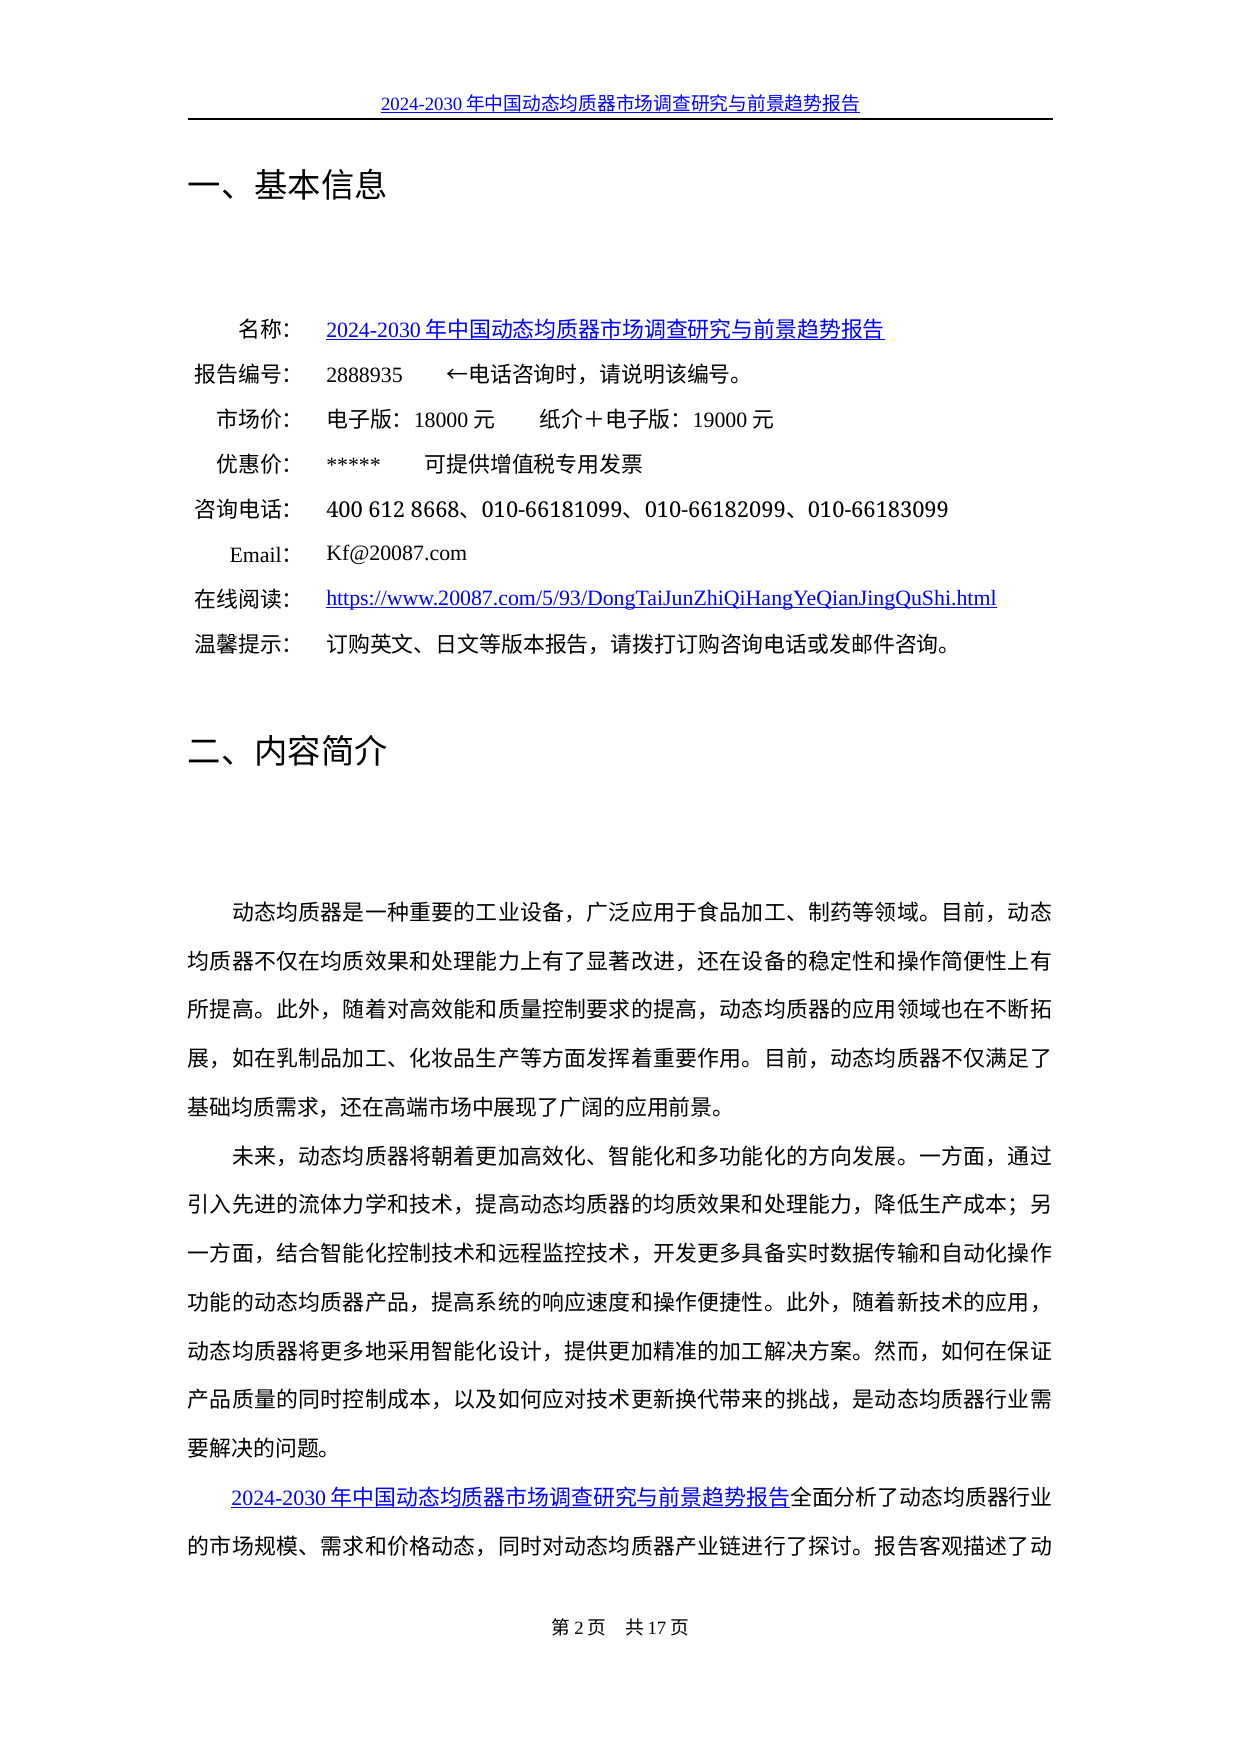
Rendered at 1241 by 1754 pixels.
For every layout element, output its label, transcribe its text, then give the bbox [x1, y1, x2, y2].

table_cell 优惠价： [167, 447, 315, 492]
table_header 2024-2030年中国动态均质器市场调查研究与前景趋势报告 [315, 312, 1073, 357]
table_cell 咨询电话： [167, 492, 315, 537]
title 一、基本信息 [187, 150, 1053, 215]
table_cell Kf@20087.com [315, 537, 1073, 582]
table_header 名称： [167, 312, 315, 357]
table_cell 报告编号： [167, 357, 315, 402]
table_cell 订购英文、日文等版本报告，请拨打订购咨询电话或发邮件咨询。 [315, 627, 1073, 672]
table_cell 温馨提示： [167, 627, 315, 672]
title 二、内容简介 [187, 717, 1053, 782]
table_cell ***** 可提供增值税专用发票 [315, 447, 1073, 492]
table_cell Email： [167, 537, 315, 582]
table_cell 在线阅读： [167, 582, 315, 627]
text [187, 894, 1053, 1561]
table_cell 电子版：18000 元 纸介＋电子版：19000 元 [315, 402, 1073, 447]
table_cell 市场价： [167, 402, 315, 447]
table_cell 2888935 ←电话咨询时，请说明该编号。 [315, 357, 1073, 402]
table_cell 400 612 8668、010-66181099、010-66182099、010-66183099 [315, 492, 1073, 537]
table_cell [315, 582, 1073, 627]
